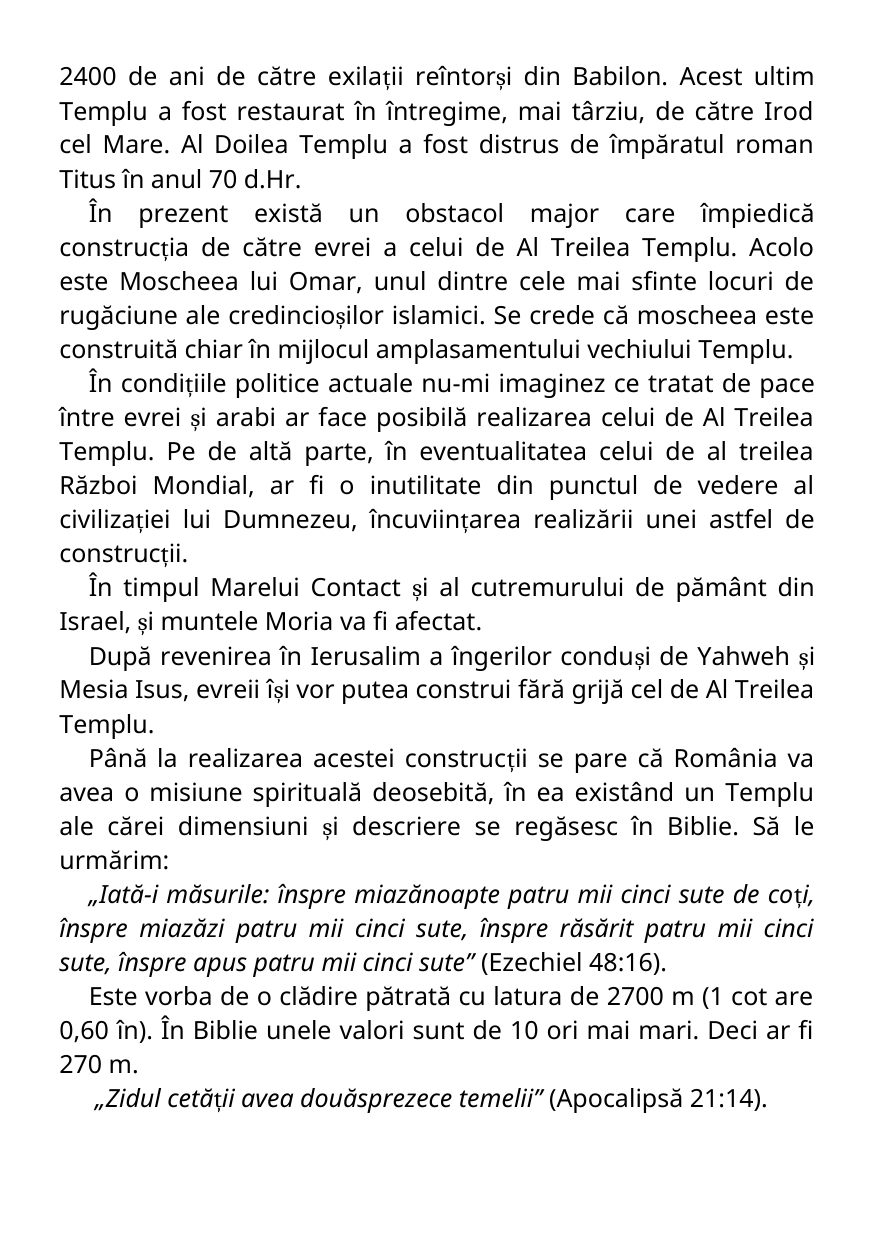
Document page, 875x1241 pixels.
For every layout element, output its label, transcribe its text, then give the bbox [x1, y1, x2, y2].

text Până la realizarea acestei construcții se pare că România va avea o misiune spirituală deosebită, în ea existând un Templu ale cărei dimensiuni și descriere se regăsesc în Biblie. Să le urmărim: [59, 740, 815, 877]
text În timpul Marelui Contact și al cutremurului de pământ din Israel, și muntele Moria va fi afectat. [59, 570, 815, 638]
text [59, 59, 815, 195]
text După revenirea în Ierusalim a îngerilor conduși de Yahweh și Mesia Isus, evreii își vor putea construi fără grijă cel de Al Treilea Templu. [59, 638, 815, 740]
text În condițiile politice actuale nu-mi imaginez ce tratat de pace între evrei și arabi ar face posibilă realizarea celui de Al Treilea Templu. Pe de altă parte, în eventualitatea celui de al treilea Război Mondial, ar fi o inutilitate din punctul de vedere al civilizației lui Dumnezeu, încuviințarea realizării unei astfel de construcții. [59, 366, 815, 570]
text „Iată-i măsurile: înspre miazănoapte patru mii cinci sute de coți, înspre miazăzi patru mii cinci sute, înspre răsărit patru mii cinci sute, înspre apus patru mii cinci sute” (Ezechiel 48:16). [59, 877, 815, 979]
text Este vorba de o clădire pătrată cu latura de 2700 m (1 cot are 0,60 în). În Biblie unele valori sunt de 10 ori mai mari. Deci ar fi 270 m. [59, 979, 815, 1081]
text În prezent există un obstacol major care împiedică construcția de către evrei a celui de Al Treilea Templu. Acolo este Moscheea lui Omar, unul dintre cele mai sfinte locuri de rugăciune ale credincioșilor islamici. Se crede că moscheea este construită chiar în mijlocul amplasamentului vechiului Templu. [59, 195, 815, 366]
text „Zidul cetății avea douăsprezece temelii” (Apocalipsă 21:14). [59, 1081, 815, 1115]
